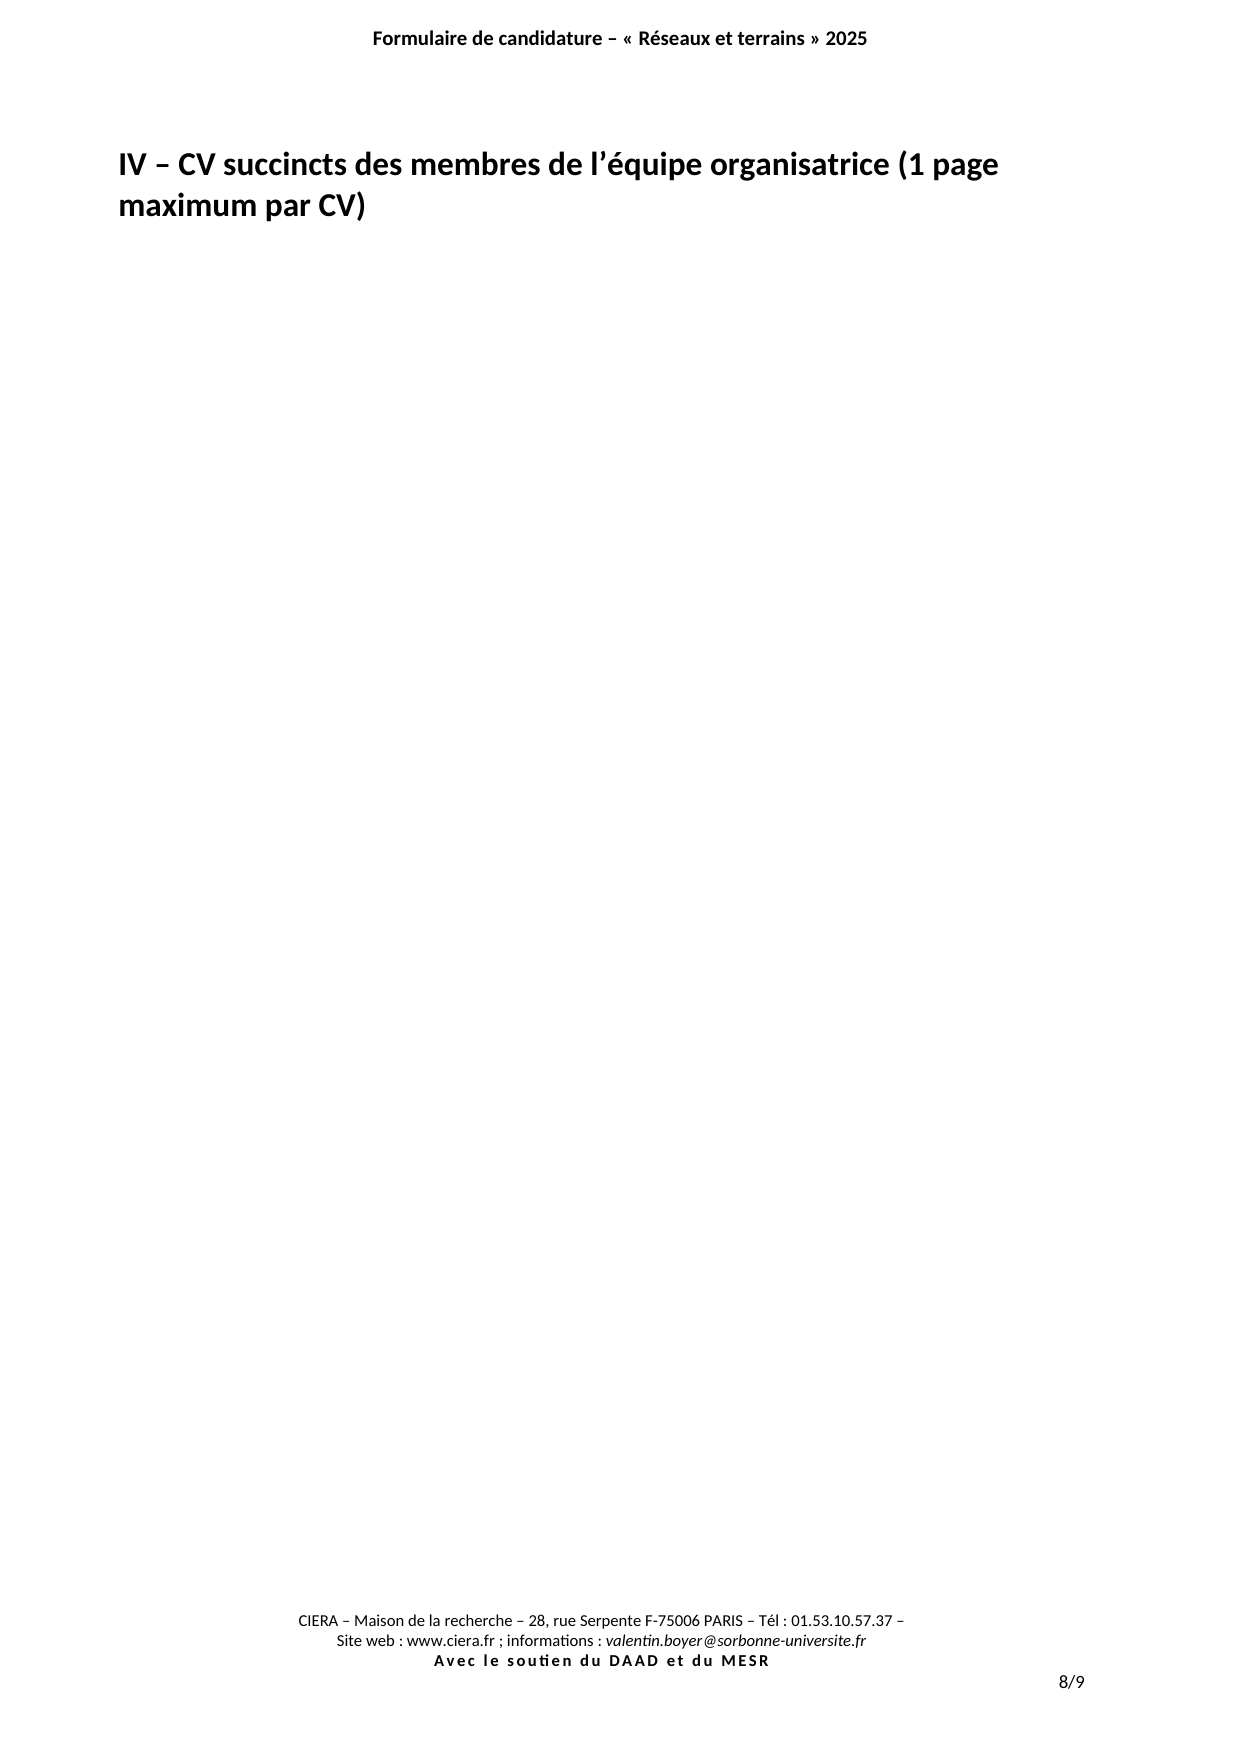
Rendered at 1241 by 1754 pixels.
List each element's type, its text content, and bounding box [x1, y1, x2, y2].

text IV – CV succincts des membres de l’équipe organisatrice (1 page maximum par CV) [118, 143, 1133, 225]
